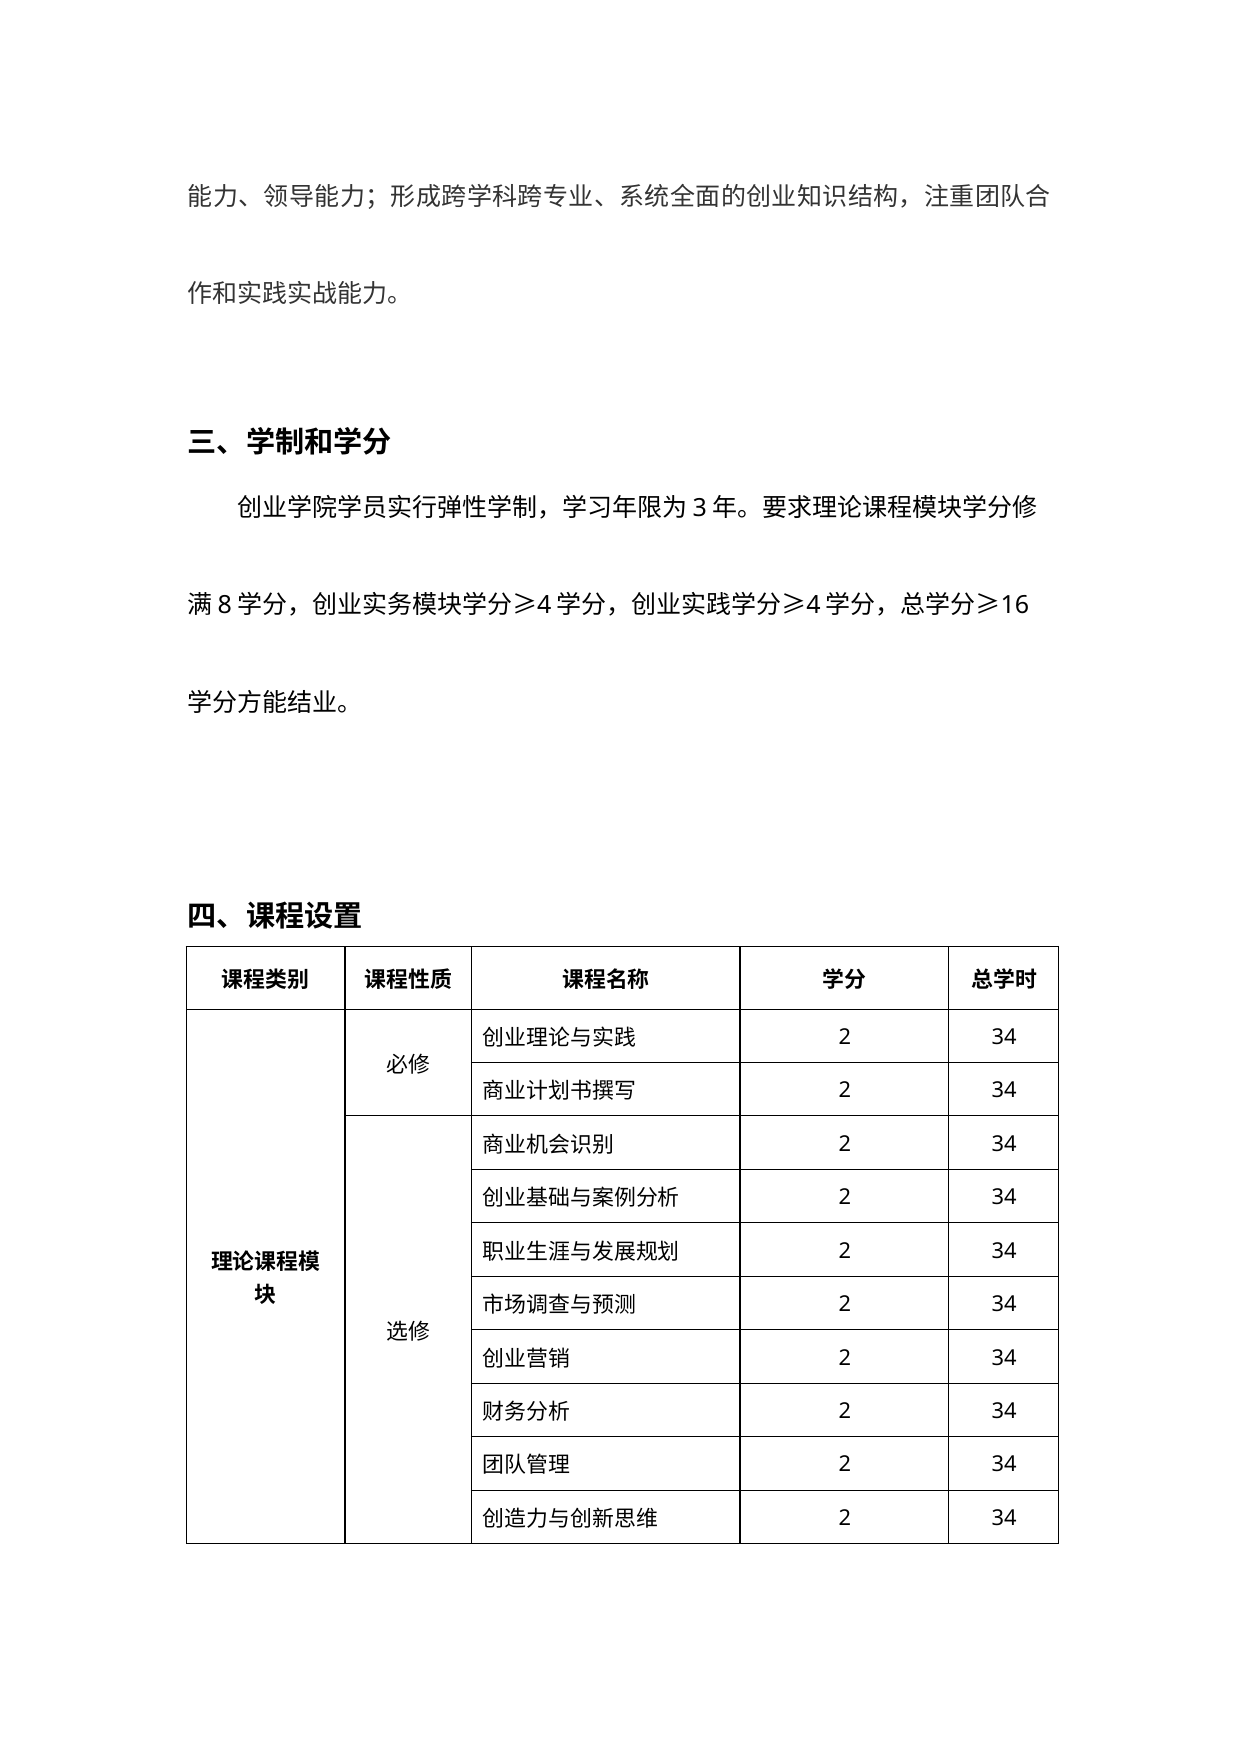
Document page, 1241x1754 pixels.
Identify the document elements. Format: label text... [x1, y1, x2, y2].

table_cell 2 [741, 1116, 948, 1169]
table_header 课程名称 [472, 947, 739, 1008]
table_header 课程性质 [346, 947, 471, 1008]
text 四、课程设置 [187, 881, 1053, 946]
table_cell 2 [741, 1223, 948, 1276]
table_cell 2 [741, 1437, 948, 1489]
table_cell 创业营销 [472, 1330, 739, 1383]
table_cell 市场调查与预测 [472, 1277, 739, 1329]
table_cell 创业理论与实践 [472, 1010, 739, 1062]
table_cell 34 [949, 1223, 1058, 1276]
table_cell 34 [949, 1063, 1058, 1115]
table_cell 理论课程模 块 [187, 1010, 344, 1543]
table_header 学分 [741, 947, 948, 1008]
table_cell 2 [741, 1010, 948, 1062]
table_cell 财务分析 [472, 1384, 739, 1436]
table_cell 34 [949, 1384, 1058, 1436]
table_cell 34 [949, 1010, 1058, 1062]
table_header 课程类别 [187, 947, 344, 1008]
table_cell 2 [741, 1277, 948, 1329]
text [187, 162, 1053, 324]
text 三、学制和学分 [187, 408, 1053, 473]
table_cell 商业计划书撰写 [472, 1063, 739, 1115]
table_cell 2 [741, 1330, 948, 1383]
table_header 总学时 [949, 947, 1058, 1008]
table_cell 34 [949, 1437, 1058, 1489]
text 创业学院学员实行弹性学制，学习年限为3年。要求理论课程模块学分修满8学分，创业实务模块学分≥4学分，创业实践学分≥4学分，总学分≥16学分方能结业。 [187, 473, 1053, 733]
table_cell 2 [741, 1063, 948, 1115]
table_cell 职业生涯与发展规划 [472, 1223, 739, 1276]
table_cell 选修 [346, 1116, 471, 1543]
table_cell 34 [949, 1170, 1058, 1222]
table_cell 创造力与创新思维 [472, 1491, 739, 1543]
table_cell 创业基础与案例分析 [472, 1170, 739, 1222]
table_cell 34 [949, 1116, 1058, 1169]
table_cell 团队管理 [472, 1437, 739, 1489]
table_cell 2 [741, 1491, 948, 1543]
table_cell 必修 [346, 1010, 471, 1115]
table_cell 2 [741, 1170, 948, 1222]
table_cell 34 [949, 1330, 1058, 1383]
table_cell 商业机会识别 [472, 1116, 739, 1169]
table_cell 34 [949, 1277, 1058, 1329]
table_cell 2 [741, 1384, 948, 1436]
table_cell 34 [949, 1491, 1058, 1543]
